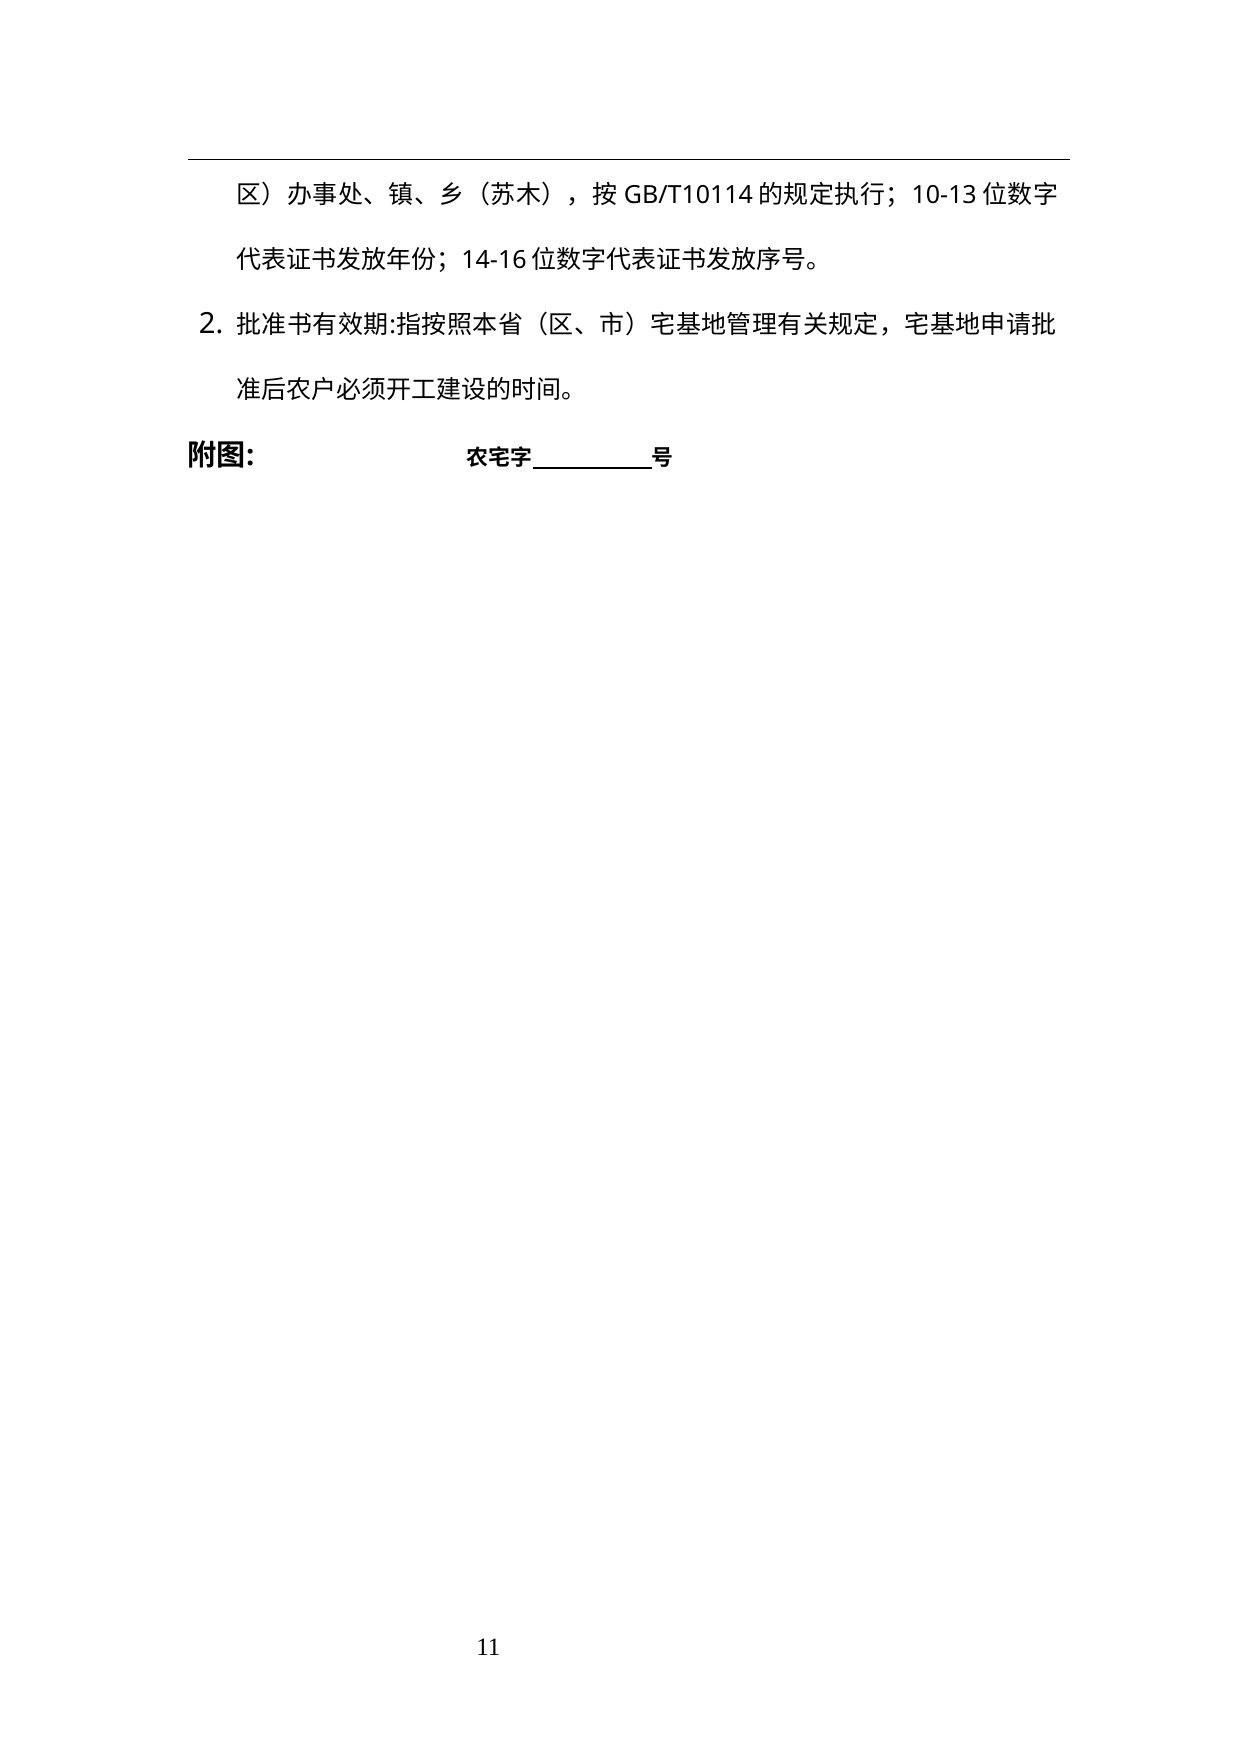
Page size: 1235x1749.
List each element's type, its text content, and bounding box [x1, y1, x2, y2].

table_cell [188, 160, 1069, 420]
text 附图: 农宅字 号 [187, 420, 1047, 485]
